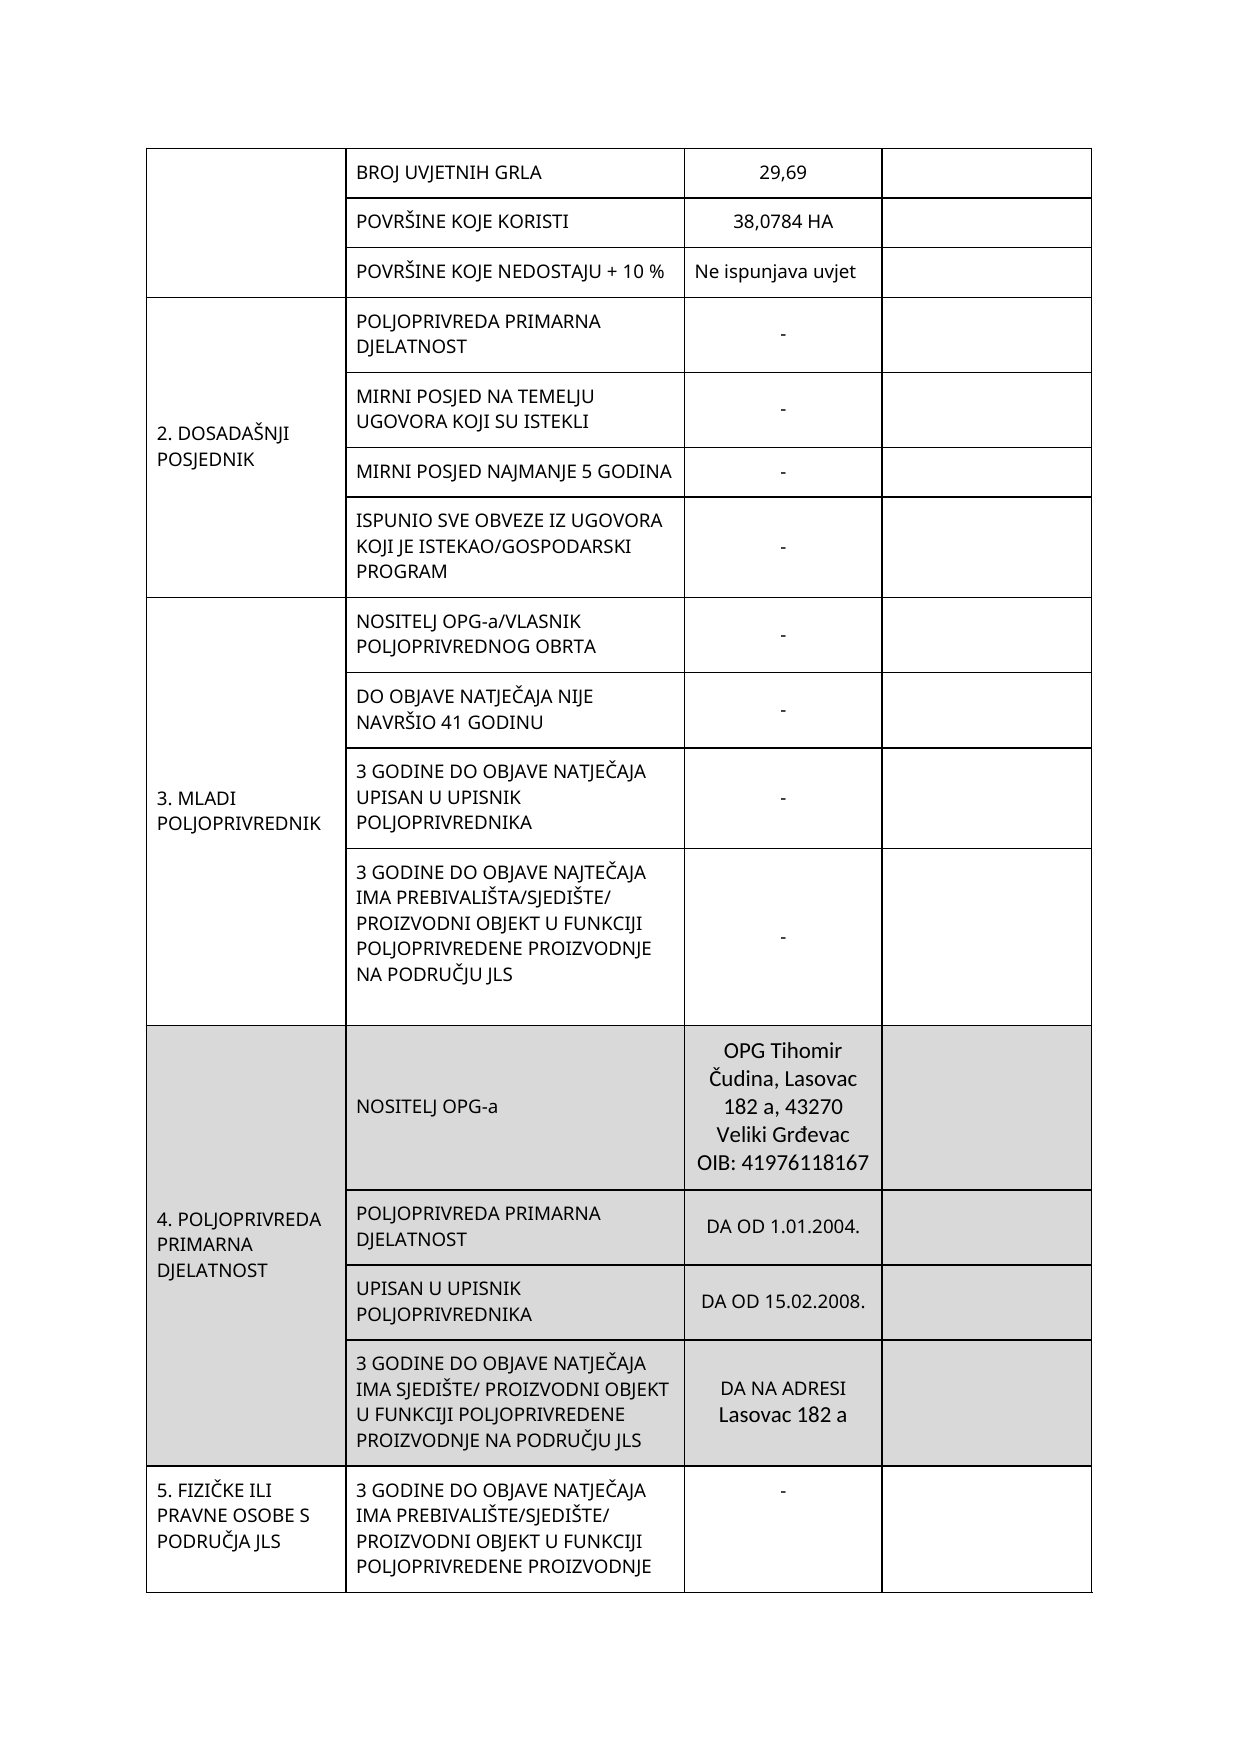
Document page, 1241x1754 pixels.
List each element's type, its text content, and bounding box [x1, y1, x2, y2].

table_cell NOSITELJ OPG-a/VLASNIK POLJOPRIVREDNOG OBRTA [347, 598, 684, 672]
table_cell NOSITELJ OPG-a [347, 1026, 684, 1189]
table_cell DA OD 15.02.2008. [685, 1266, 881, 1339]
table_cell - [685, 749, 881, 848]
table_cell Ne ispunjava uvjet [685, 248, 881, 296]
table_cell [883, 598, 1091, 672]
table_cell UPISAN U UPISNIK POLJOPRIVREDNIKA [347, 1266, 684, 1339]
table_cell [883, 199, 1091, 247]
table_cell - [685, 448, 881, 496]
table_cell [883, 849, 1091, 1025]
table_cell [883, 149, 1091, 197]
table_cell POLJOPRIVREDA PRIMARNA DJELATNOST [347, 1191, 684, 1264]
table_cell - [685, 598, 881, 672]
table_cell - [685, 373, 881, 447]
table_cell MIRNI POSJED NAJMANJE 5 GODINA [347, 448, 684, 496]
table_cell MIRNI POSJED NA TEMELJU UGOVORA KOJI SU ISTEKLI [347, 373, 684, 447]
table_cell [883, 1026, 1091, 1189]
table_cell [883, 673, 1091, 747]
table_cell - [685, 498, 881, 597]
table_cell - [685, 1467, 881, 1591]
table_cell [883, 1467, 1091, 1591]
table_cell POLJOPRIVREDA PRIMARNA DJELATNOST [347, 298, 684, 371]
table_cell [883, 298, 1091, 371]
table_cell 29,69 [685, 149, 881, 197]
table_cell POVRŠINE KOJE NEDOSTAJU + 10 % [347, 248, 684, 296]
table_cell 3 GODINE DO OBJAVE NATJEČAJA IMA SJEDIŠTE/ PROIZVODNI OBJEKT U FUNKCIJI POLJOPRIVREDENE PROIZVODNJE NA PODRUČJU JLS [347, 1341, 684, 1465]
table_cell 3 GODINE DO OBJAVE NAJTEČAJA IMA PREBIVALIŠTA/SJEDIŠTE/ PROIZVODNI OBJEKT U FUNKCIJI POLJOPRIVREDENE PROIZVODNJE NA PODRUČJU JLS [347, 849, 684, 1025]
table_cell [883, 1341, 1091, 1465]
table_cell [883, 448, 1091, 496]
table_cell [883, 749, 1091, 848]
table_cell [883, 1191, 1091, 1264]
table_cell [347, 1467, 684, 1591]
table_cell 4. POLJOPRIVREDA PRIMARNA DJELATNOST [147, 1026, 345, 1465]
table_cell - [685, 673, 881, 747]
table_cell DA OD 1.01.2004. [685, 1191, 881, 1264]
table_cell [147, 1467, 345, 1591]
table_cell ISPUNIO SVE OBVEZE IZ UGOVORA KOJI JE ISTEKAO/GOSPODARSKI PROGRAM [347, 498, 684, 597]
table_cell POVRŠINE KOJE KORISTI [347, 199, 684, 247]
table_cell 2. DOSADAŠNJI POSJEDNIK [147, 298, 345, 597]
table_cell 38,0784 HA [685, 199, 881, 247]
table_cell OPG Tihomir Čudina, Lasovac 182 a, 43270 Veliki Grđevac OIB: 41976118167 [685, 1026, 881, 1189]
table_cell DO OBJAVE NATJEČAJA NIJE NAVRŠIO 41 GODINU [347, 673, 684, 747]
table_cell [883, 373, 1091, 447]
table_cell - [685, 298, 881, 371]
table_cell 3 GODINE DO OBJAVE NATJEČAJA UPISAN U UPISNIK POLJOPRIVREDNIKA [347, 749, 684, 848]
table_cell BROJ UVJETNIH GRLA [347, 149, 684, 197]
table_cell [883, 248, 1091, 296]
table_cell [883, 498, 1091, 597]
table_cell - [685, 849, 881, 1025]
table_cell DA NA ADRESI Lasovac 182 a [685, 1341, 881, 1465]
table_cell 3. MLADI POLJOPRIVREDNIK [147, 598, 345, 1025]
table_cell [883, 1266, 1091, 1339]
